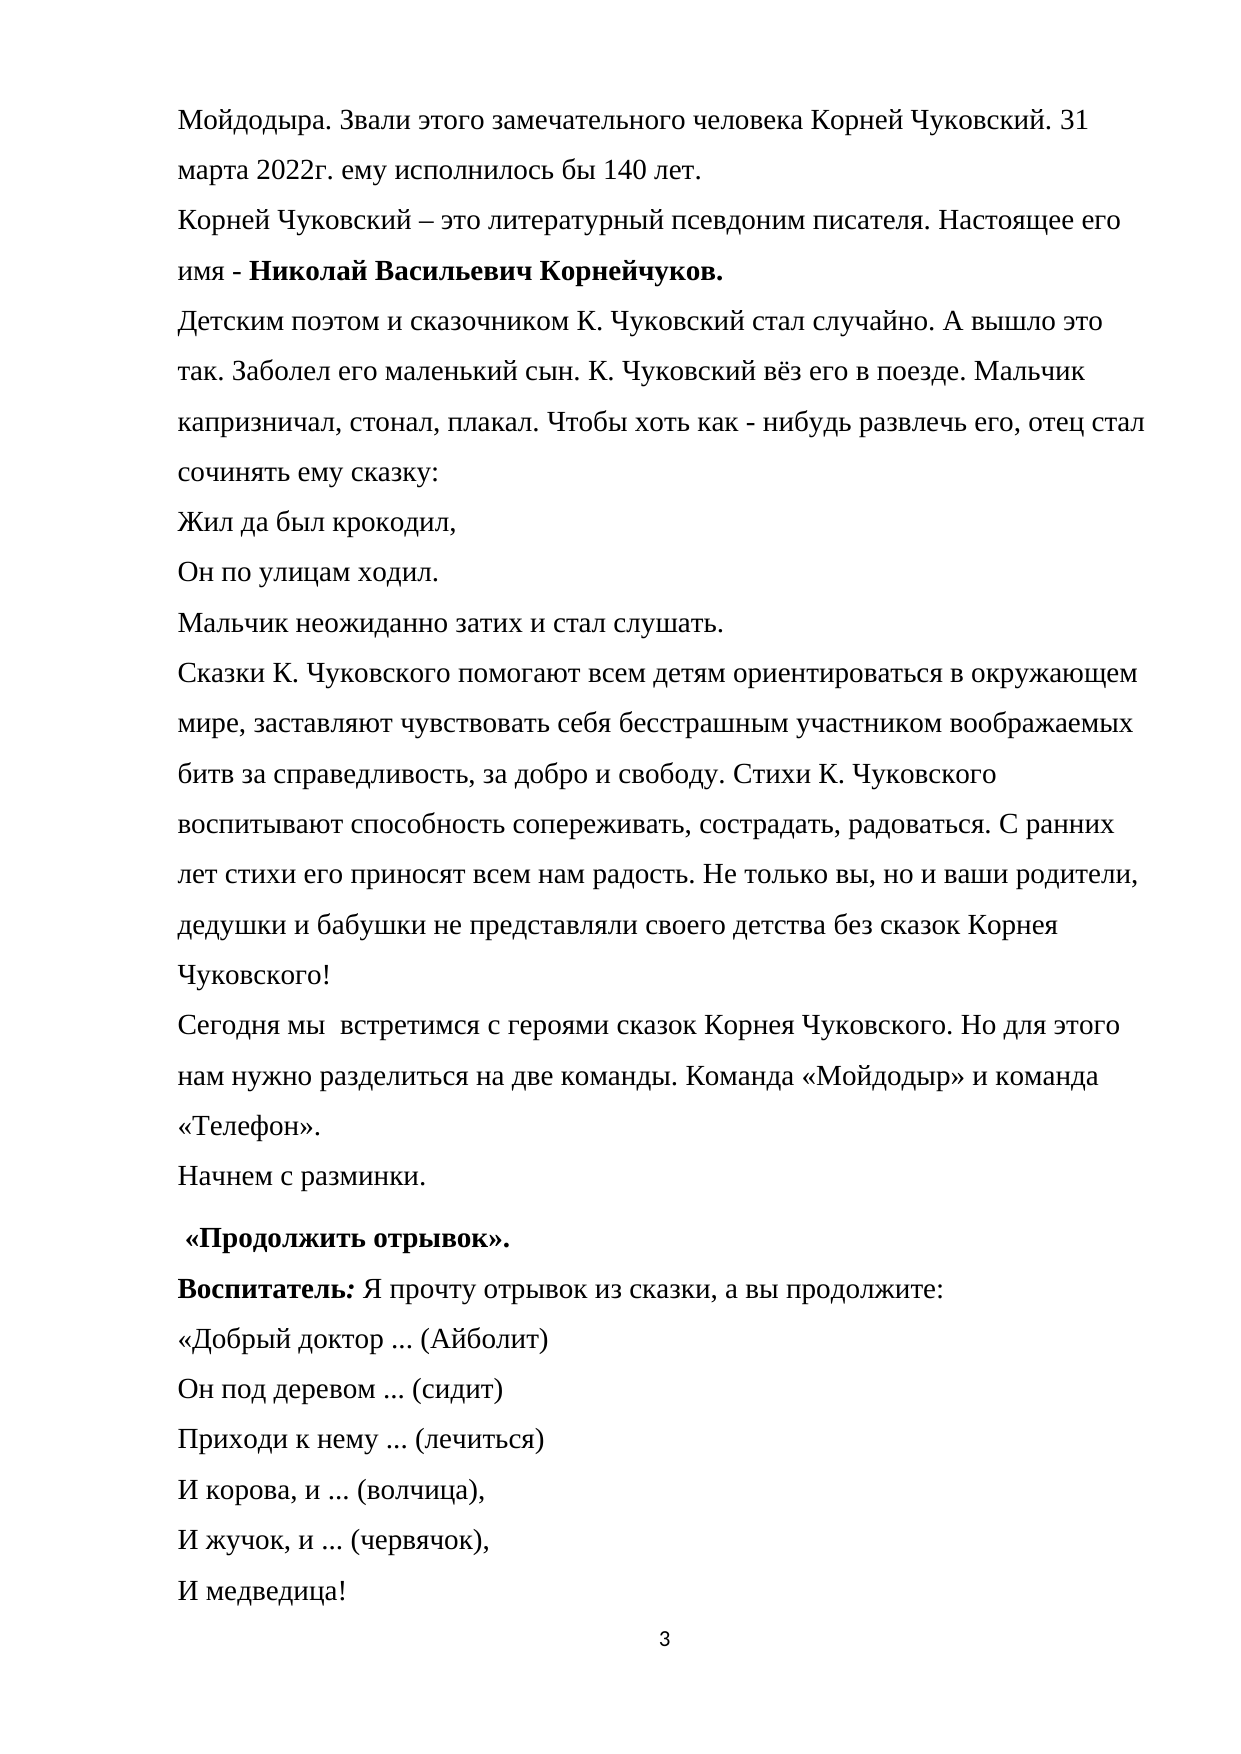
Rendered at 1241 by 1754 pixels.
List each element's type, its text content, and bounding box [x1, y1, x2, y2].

text Сказки К. Чуковского помогают всем детям ориентироваться в окружающем мире, заставляют чувствовать себя бесстрашным участником воображаемых битв за справедливость, за добро и свободу. Стихи К. Чуковского воспитывают способность сопереживать, сострадать, радоваться. С ранних лет стихи его приносят всем нам радость. Не только вы, но и ваши родители, дедушки и бабушки не представляли своего детства без сказок Корнея Чуковского! [177, 655, 1152, 991]
text Детским поэтом и сказочником К. Чуковский стал случайно. А вышло это так. Заболел его маленький сын. К. Чуковский вёз его в поезде. Мальчик капризничал, стонал, плакал. Чтобы хоть как - нибудь развлечь его, отец стал сочинять ему сказку: [177, 303, 1152, 487]
text Сегодня мы встретимся с героями сказок Корнея Чуковского. Но для этого нам нужно разделиться на две команды. Команда «Мойдодыр» и команда «Телефон». [177, 1007, 1152, 1142]
text Начнем с разминки. [177, 1158, 1152, 1192]
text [177, 102, 1152, 186]
text И корова, и ... (волчица), [177, 1472, 1152, 1506]
text И жучок, и ... (червячок), [177, 1522, 1152, 1556]
text «Продолжить отрывок». [177, 1220, 1152, 1254]
text Приходи к нему ... (лечиться) [177, 1422, 1152, 1455]
text Жил да был крокодил, Он по улицам ходил. [177, 504, 1152, 588]
text Воспитатель: Я прочту отрывок из сказки, а вы продолжите: [177, 1271, 1152, 1304]
text Мальчик неожиданно затих и стал слушать. [177, 605, 1152, 638]
text Он под деревом ... (сидит) [177, 1371, 1152, 1405]
text И медведица! [177, 1573, 1152, 1606]
text «Добрый доктор ... (Айболит) [177, 1321, 1152, 1354]
text Корней Чуковский – это литературный псевдоним писателя. Настоящее его имя - Николай Васильевич Корнейчуков. [177, 202, 1152, 286]
